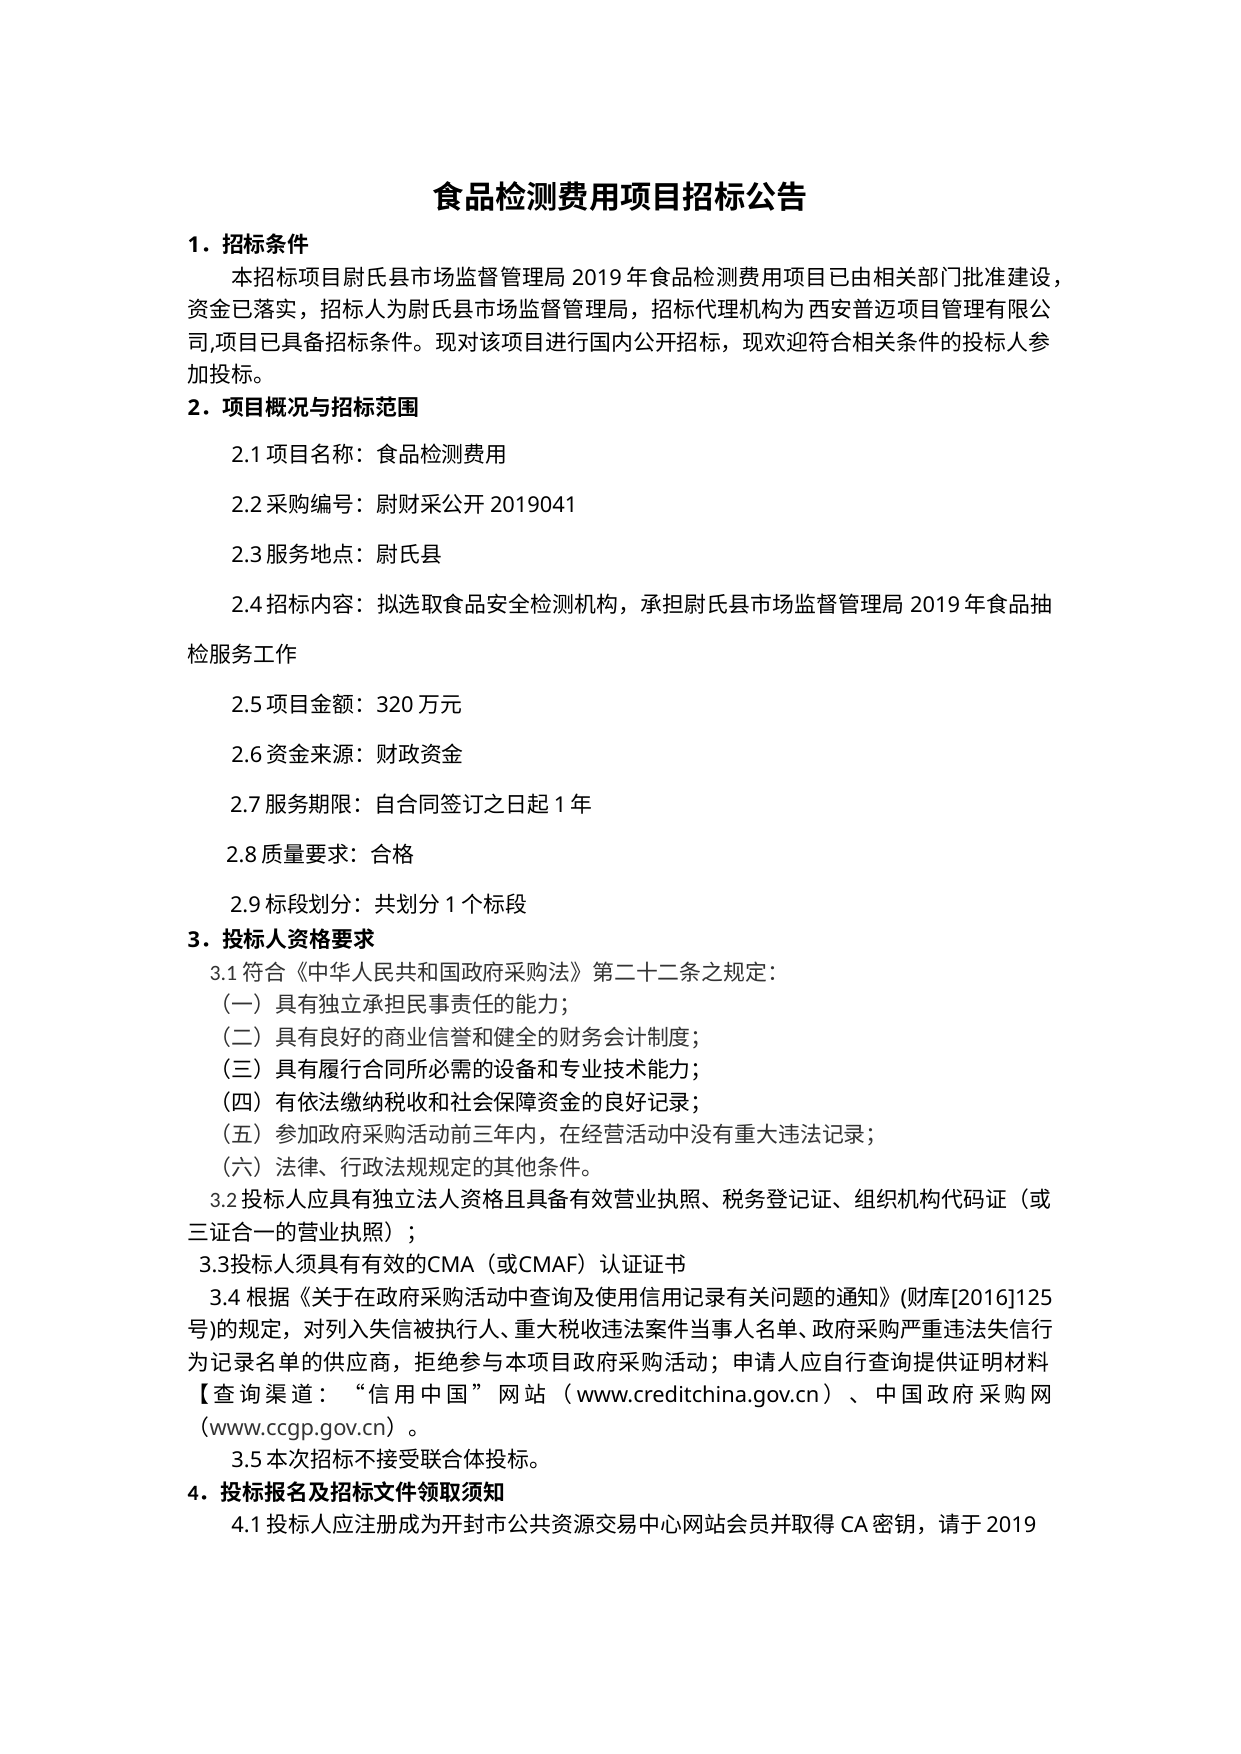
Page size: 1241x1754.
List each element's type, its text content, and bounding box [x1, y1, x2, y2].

text 4．投标报名及招标文件领取须知 [187, 1474, 1053, 1507]
text 2.1项目名称：食品检测费用 [187, 422, 1053, 472]
text 2.3服务地点：尉氏县 [187, 522, 1053, 572]
text （三）具有履行合同所必需的设备和专业技术能力； [187, 1052, 1053, 1084]
text （一）具有独立承担民事责任的能力； [187, 987, 1053, 1019]
text 4.1投标人应注册成为开封市公共资源交易中心网站会员并取得 CA密钥，请于2019 [231, 1507, 1053, 1539]
text 1．招标条件 [187, 227, 1052, 259]
text 2.2采购编号：尉财采公开2019041 [187, 472, 1053, 522]
text 3.4 根据《关于在政府采购活动中查询及使用信用记录有关问题的通知》(财库[2016]125号)的规定，对列入失信被执行人、重大税收违法案件当事人名单、政府采购严重违法失信行为记录名单的供应商，拒绝参与本项目政府采购活动；申请人应自行查询提供证明材料【查询渠道：“信用中国”网站（www.creditchina.gov.cn）、中国政府采购网（www.ccgp.gov.cn）。 [187, 1279, 1053, 1442]
text 2.6资金来源：财政资金 [187, 722, 1053, 772]
text 食品检测费用项目招标公告 [187, 162, 1053, 227]
text 2.8质量要求：合格 [187, 822, 1053, 872]
text 2.7服务期限：自合同签订之日起1年 [187, 772, 1053, 822]
text 3．投标人资格要求 [187, 922, 1053, 954]
text （五）参加政府采购活动前三年内，在经营活动中没有重大违法记录； [187, 1117, 1053, 1149]
text 2.4招标内容：拟选取食品安全检测机构，承担尉氏县市场监督管理局2019年食品抽检服务工作 [187, 572, 1053, 672]
text 2.5项目金额：320万元 [187, 672, 1053, 722]
text （六）法律、行政法规规定的其他条件。 [187, 1149, 1053, 1182]
text 2．项目概况与招标范围 [187, 389, 1053, 422]
text 3.3投标人须具有有效的CMA（或CMAF）认证证书 [187, 1247, 1053, 1279]
text 本招标项目尉氏县市场监督管理局2019年食品检测费用项目已由相关部门批准建设，资金已落实，招标人为尉氏县市场监督管理局，招标代理机构为西安普迈项目管理有限公司,项目已具备招标条件。现对该项目进行国内公开招标，现欢迎符合相关条件的投标人参加投标。 [187, 259, 1052, 389]
text 2.9标段划分：共划分1个标段 [187, 872, 1053, 922]
text （二）具有良好的商业信誉和健全的财务会计制度； [187, 1019, 1053, 1052]
text （四）有依法缴纳税收和社会保障资金的良好记录； [187, 1084, 1053, 1117]
text 3.5本次招标不接受联合体投标。 [187, 1442, 1053, 1474]
text 3.1 符合《中华人民共和国政府采购法》第二十二条之规定： [187, 954, 1053, 987]
text 3.2投标人应具有独立法人资格且具备有效营业执照、税务登记证、组织机构代码证（或三证合一的营业执照）； [187, 1182, 1053, 1247]
